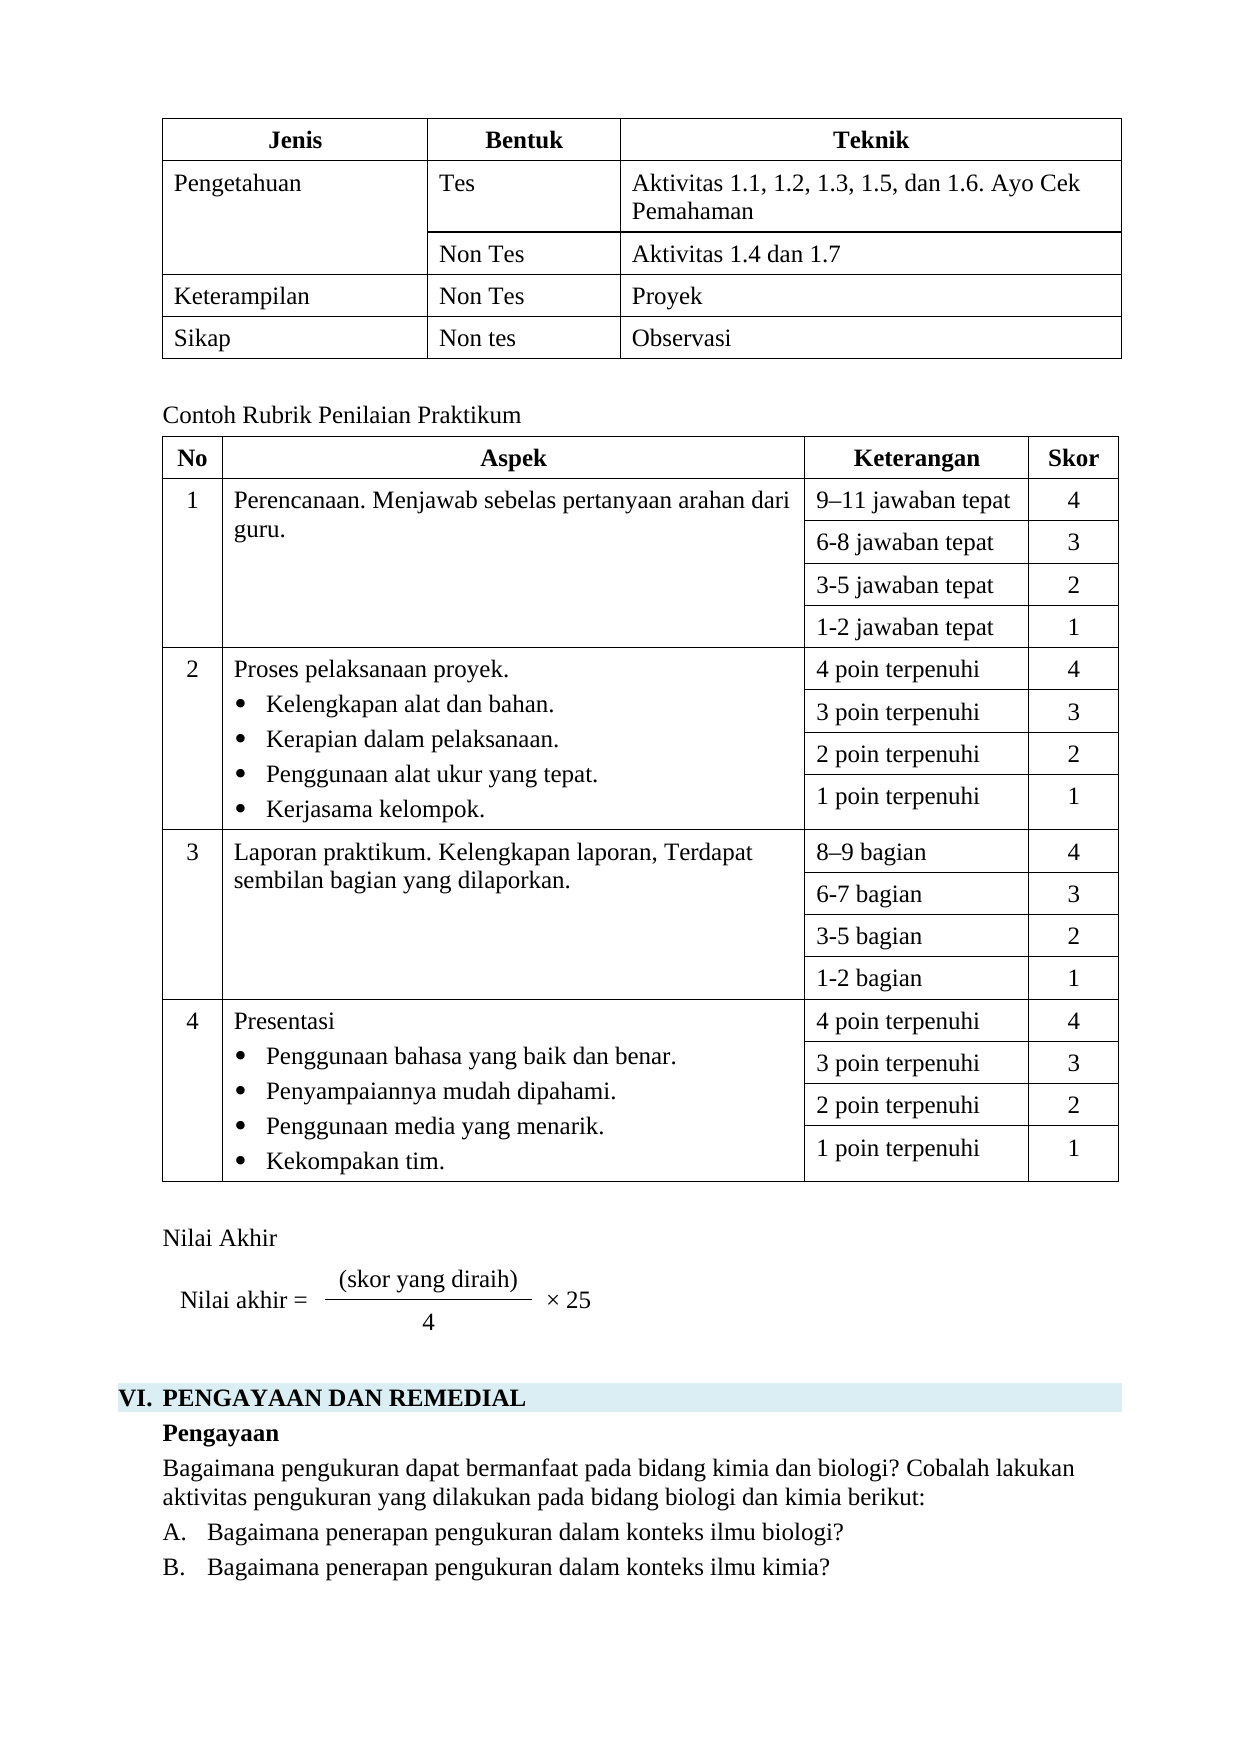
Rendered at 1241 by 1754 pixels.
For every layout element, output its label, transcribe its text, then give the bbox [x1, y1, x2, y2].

text Pengayaan [162, 1418, 1122, 1447]
table_header Aspek [223, 437, 804, 478]
table_cell 4 [325, 1300, 532, 1342]
table_cell 1 [1029, 775, 1118, 829]
table_cell 4 [1029, 479, 1118, 520]
table_cell Presentasi Penggunaan bahasa yang baik dan benar. Penyampaiannya mudah dipahami. Penggunaan media yang menarik. Kekompakan tim. [223, 1000, 804, 1181]
table_cell 4 [163, 1000, 222, 1181]
table_cell 3-5 bagian [805, 915, 1028, 956]
text B. Bagaimana penerapan pengukuran dalam konteks ilmu kimia? [162, 1552, 1122, 1580]
table_cell 1 poin terpenuhi [805, 1126, 1028, 1181]
table_cell 3 poin terpenuhi [805, 690, 1028, 732]
table_cell Sikap [163, 317, 427, 358]
table_cell 4 [1029, 648, 1118, 689]
table_cell Non tes [428, 317, 620, 358]
table_cell 2 [1029, 564, 1118, 605]
table_cell 4 [1029, 1000, 1118, 1041]
table_cell 1-2 bagian [805, 957, 1028, 998]
table_cell 2 [1029, 733, 1118, 774]
table_cell Tes [428, 161, 620, 231]
table_cell Aktivitas 1.1, 1.2, 1.3, 1.5, dan 1.6. Ayo Cek Pemahaman [621, 161, 1121, 231]
table_cell 2 poin terpenuhi [805, 733, 1028, 774]
table_cell 4 poin terpenuhi [805, 648, 1028, 689]
table_cell 3 [1029, 1042, 1118, 1083]
table_cell 2 poin terpenuhi [805, 1084, 1028, 1125]
table_cell 2 [163, 648, 222, 829]
table_cell 8–9 bagian [805, 830, 1028, 872]
table_header Keterangan [805, 437, 1028, 478]
table_header (skor yang diraih) [325, 1258, 532, 1299]
table_cell 1-2 jawaban tepat [805, 606, 1028, 647]
table_cell Perencanaan. Menjawab sebelas pertanyaan arahan dari guru. [223, 479, 804, 647]
table_cell 3 [1029, 521, 1118, 562]
table_cell Keterampilan [163, 275, 427, 316]
table_cell Pengetahuan [163, 161, 427, 274]
table_cell Aktivitas 1.4 dan 1.7 [621, 233, 1121, 274]
table_cell 4 [1029, 830, 1118, 872]
table_cell Non Tes [428, 275, 620, 316]
table_cell 3 [1029, 690, 1118, 732]
table_cell Proyek [621, 275, 1121, 316]
table_cell Proses pelaksanaan proyek. Kelengkapan alat dan bahan. Kerapian dalam pelaksanaan. Penggunaan alat ukur yang tepat. Kerjasama kelompok. [223, 648, 804, 829]
table_header Nilai akhir = [163, 1258, 325, 1342]
table_cell 1 [163, 479, 222, 647]
table_cell 3 [163, 830, 222, 998]
text VI. PENGAYAAN DAN REMEDIAL [118, 1383, 1122, 1412]
text Bagaimana pengukuran dapat bermanfaat pada bidang kimia dan biologi? Cobalah lakukan aktivitas pengukuran yang dilakukan pada bidang biologi dan kimia berikut: [162, 1453, 1122, 1510]
table_cell 6-8 jawaban tepat [805, 521, 1028, 562]
table_cell Observasi [621, 317, 1121, 358]
table_cell 9–11 jawaban tepat [805, 479, 1028, 520]
table_header Bentuk [428, 119, 620, 160]
table_header × 25 [532, 1258, 605, 1342]
text A. Bagaimana penerapan pengukuran dalam konteks ilmu biologi? [162, 1517, 1122, 1545]
table_cell 3-5 jawaban tepat [805, 564, 1028, 605]
table_cell 3 [1029, 873, 1118, 914]
table_cell 3 poin terpenuhi [805, 1042, 1028, 1083]
table_cell 1 [1029, 1126, 1118, 1181]
table_cell 2 [1029, 915, 1118, 956]
table_cell 1 poin terpenuhi [805, 775, 1028, 829]
table_header Teknik [621, 119, 1121, 160]
table_header No [163, 437, 222, 478]
table_header Skor [1029, 437, 1118, 478]
text Nilai Akhir [162, 1223, 1122, 1252]
table_cell 1 [1029, 606, 1118, 647]
table_cell Non Tes [428, 233, 620, 274]
table_header Jenis [163, 119, 427, 160]
table_cell Laporan praktikum. Kelengkapan laporan, Terdapat sembilan bagian yang dilaporkan. [223, 830, 804, 998]
text Contoh Rubrik Penilaian Praktikum [162, 401, 1122, 429]
table_cell 4 poin terpenuhi [805, 1000, 1028, 1041]
table_cell 1 [1029, 957, 1118, 998]
table_cell 6-7 bagian [805, 873, 1028, 914]
table_cell 2 [1029, 1084, 1118, 1125]
